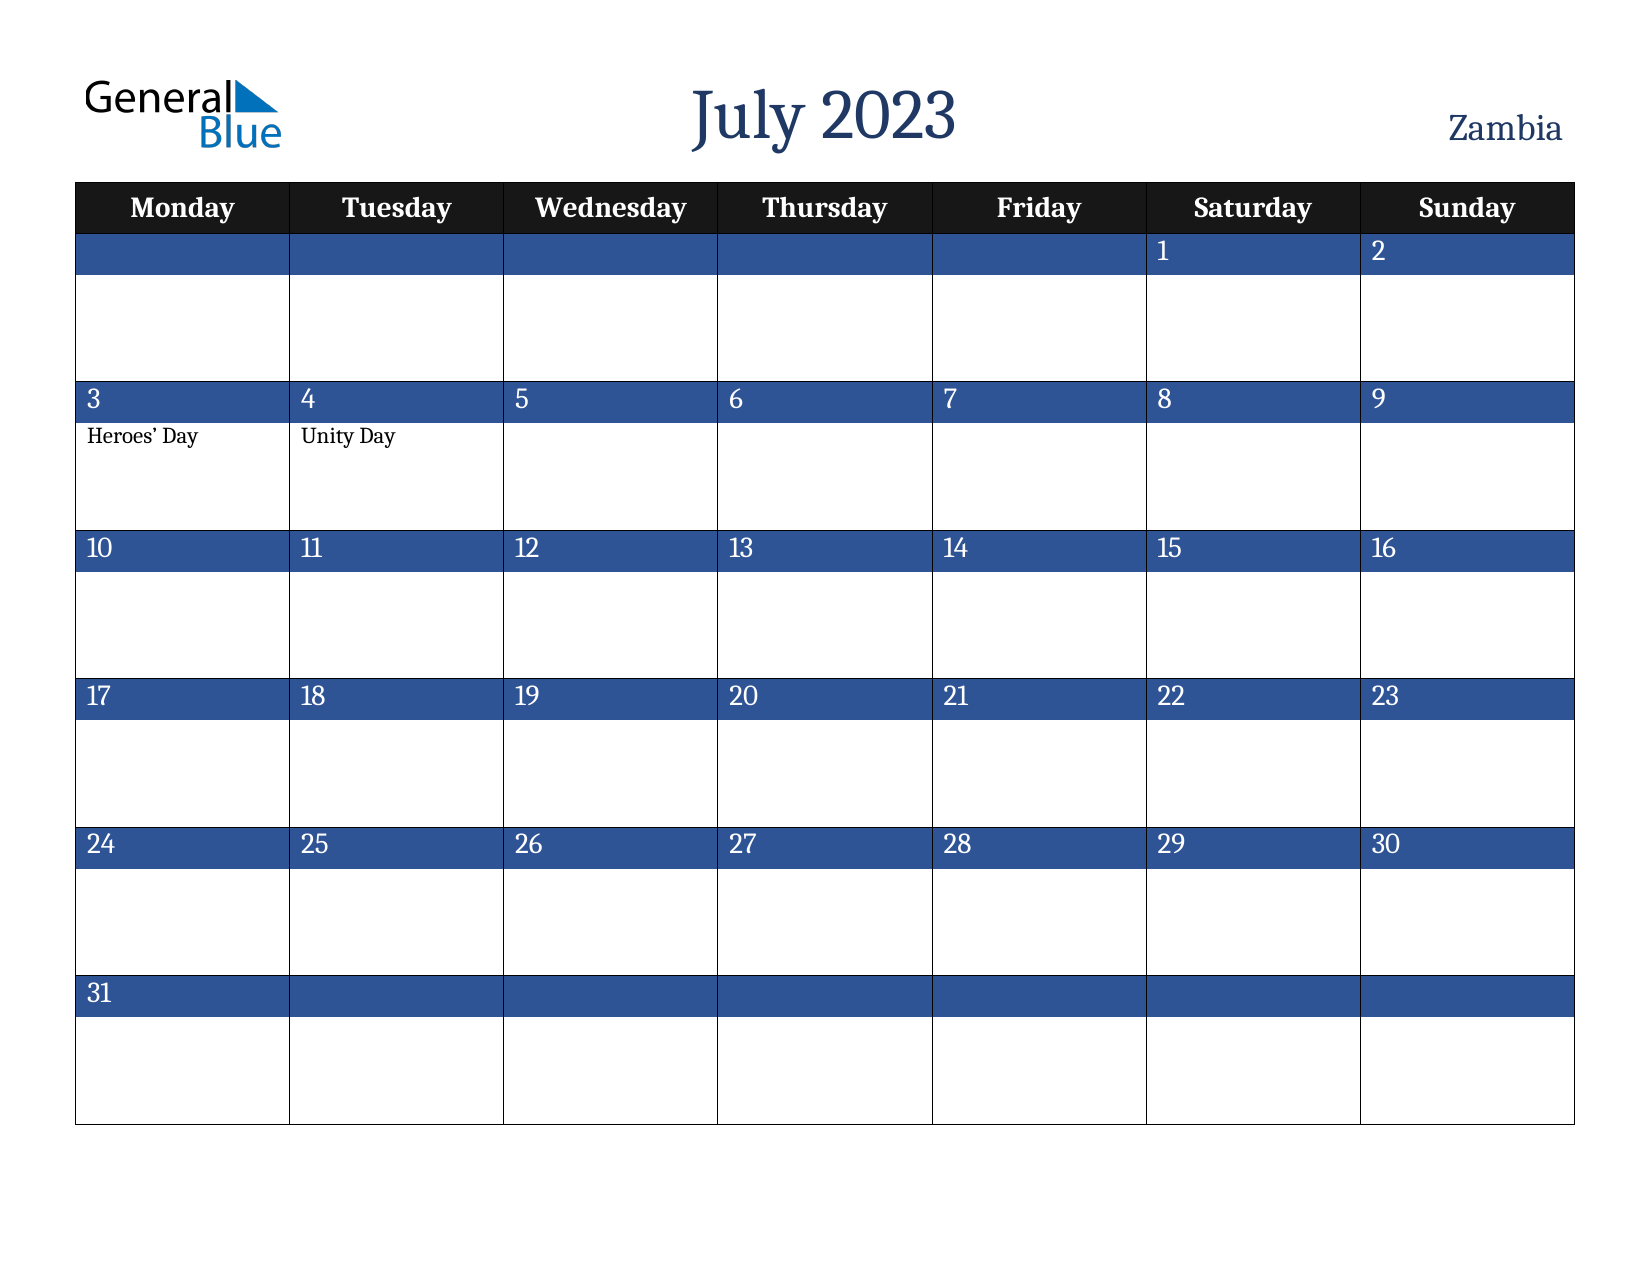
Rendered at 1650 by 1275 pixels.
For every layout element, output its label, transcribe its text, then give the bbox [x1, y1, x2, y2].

table_cell [933, 423, 1146, 530]
table_cell Unity Day [290, 423, 503, 530]
table_cell [1361, 1017, 1574, 1123]
table_cell 4 [290, 382, 503, 423]
table_cell [718, 976, 932, 1017]
table_cell 22 [1147, 679, 1360, 720]
table_cell [504, 234, 717, 275]
table_cell Monday [76, 183, 289, 233]
table_cell 24 [76, 828, 289, 869]
table_cell [290, 234, 503, 275]
table_cell [933, 720, 1146, 827]
table_cell 27 [718, 828, 932, 869]
table_cell [504, 1017, 717, 1123]
table_cell [504, 976, 717, 1017]
table_cell 29 [1147, 828, 1360, 869]
table_cell 2 [1361, 234, 1574, 275]
table_cell [1147, 1017, 1360, 1123]
table_cell [504, 572, 717, 678]
table_cell 18 [290, 679, 503, 720]
table_cell 14 [933, 531, 1146, 572]
table_cell [1147, 869, 1360, 975]
table_cell 21 [933, 679, 1146, 720]
table_cell Saturday [1147, 183, 1360, 233]
table_cell [933, 1017, 1146, 1123]
table_cell [504, 869, 717, 975]
table_cell [76, 720, 289, 827]
table_cell [290, 720, 503, 827]
table_cell 23 [1361, 679, 1574, 720]
table_cell [1361, 275, 1574, 381]
table_cell 31 [76, 976, 289, 1017]
table_cell 5 [504, 382, 717, 423]
table_cell Tuesday [290, 183, 503, 233]
table_cell Friday [933, 183, 1146, 233]
table_cell 3 [76, 382, 289, 423]
table_cell 11 [290, 531, 503, 572]
table_cell [933, 234, 1146, 275]
table_cell [1361, 572, 1574, 678]
table_cell [504, 423, 717, 530]
table_header Zambia [1146, 75, 1574, 182]
table_cell [290, 275, 503, 381]
table_cell 10 [76, 531, 289, 572]
table_cell 7 [933, 382, 1146, 423]
table_cell [1361, 869, 1574, 975]
table_cell [718, 423, 932, 530]
table_cell [76, 1017, 289, 1123]
table_cell 9 [1361, 382, 1574, 423]
table_cell [290, 1017, 503, 1123]
table_cell [933, 869, 1146, 975]
table_cell 20 [718, 679, 932, 720]
table_cell 19 [504, 679, 717, 720]
table_cell 26 [504, 828, 717, 869]
picture [86, 80, 281, 148]
table_cell 12 [504, 531, 717, 572]
table_cell [76, 572, 289, 678]
table_cell 25 [290, 828, 503, 869]
table_cell [1361, 976, 1574, 1017]
table_cell [933, 976, 1146, 1017]
table_cell [76, 275, 289, 381]
table_cell [1147, 572, 1360, 678]
table_cell [718, 275, 932, 381]
table_cell [718, 869, 932, 975]
table_cell [933, 572, 1146, 678]
table_header [76, 75, 503, 182]
table_cell [1147, 720, 1360, 827]
table_cell Sunday [1361, 183, 1574, 233]
table_cell 13 [718, 531, 932, 572]
table_cell [504, 720, 717, 827]
table_cell [1147, 275, 1360, 381]
table_cell 28 [933, 828, 1146, 869]
table_header July 2023 [504, 75, 1146, 182]
table_cell 17 [76, 679, 289, 720]
table_cell [1361, 720, 1574, 827]
table_cell [504, 275, 717, 381]
table_cell 6 [718, 382, 932, 423]
table_cell [718, 720, 932, 827]
table_cell [290, 976, 503, 1017]
table_cell [718, 234, 932, 275]
table_cell 30 [1361, 828, 1574, 869]
table_cell 15 [1147, 531, 1360, 572]
table_cell [718, 572, 932, 678]
table_cell [933, 275, 1146, 381]
table_cell Thursday [718, 183, 932, 233]
table_cell [1361, 423, 1574, 530]
table_cell 1 [1147, 234, 1360, 275]
table_cell [290, 572, 503, 678]
table_cell [76, 234, 289, 275]
table_cell [1147, 423, 1360, 530]
table_cell [718, 1017, 932, 1123]
table_cell 16 [1361, 531, 1574, 572]
table_cell [76, 869, 289, 975]
table_cell [1147, 976, 1360, 1017]
table_cell Wednesday [504, 183, 717, 233]
table_cell [290, 869, 503, 975]
table_cell 8 [1147, 382, 1360, 423]
table_cell Heroes’ Day [76, 423, 289, 530]
